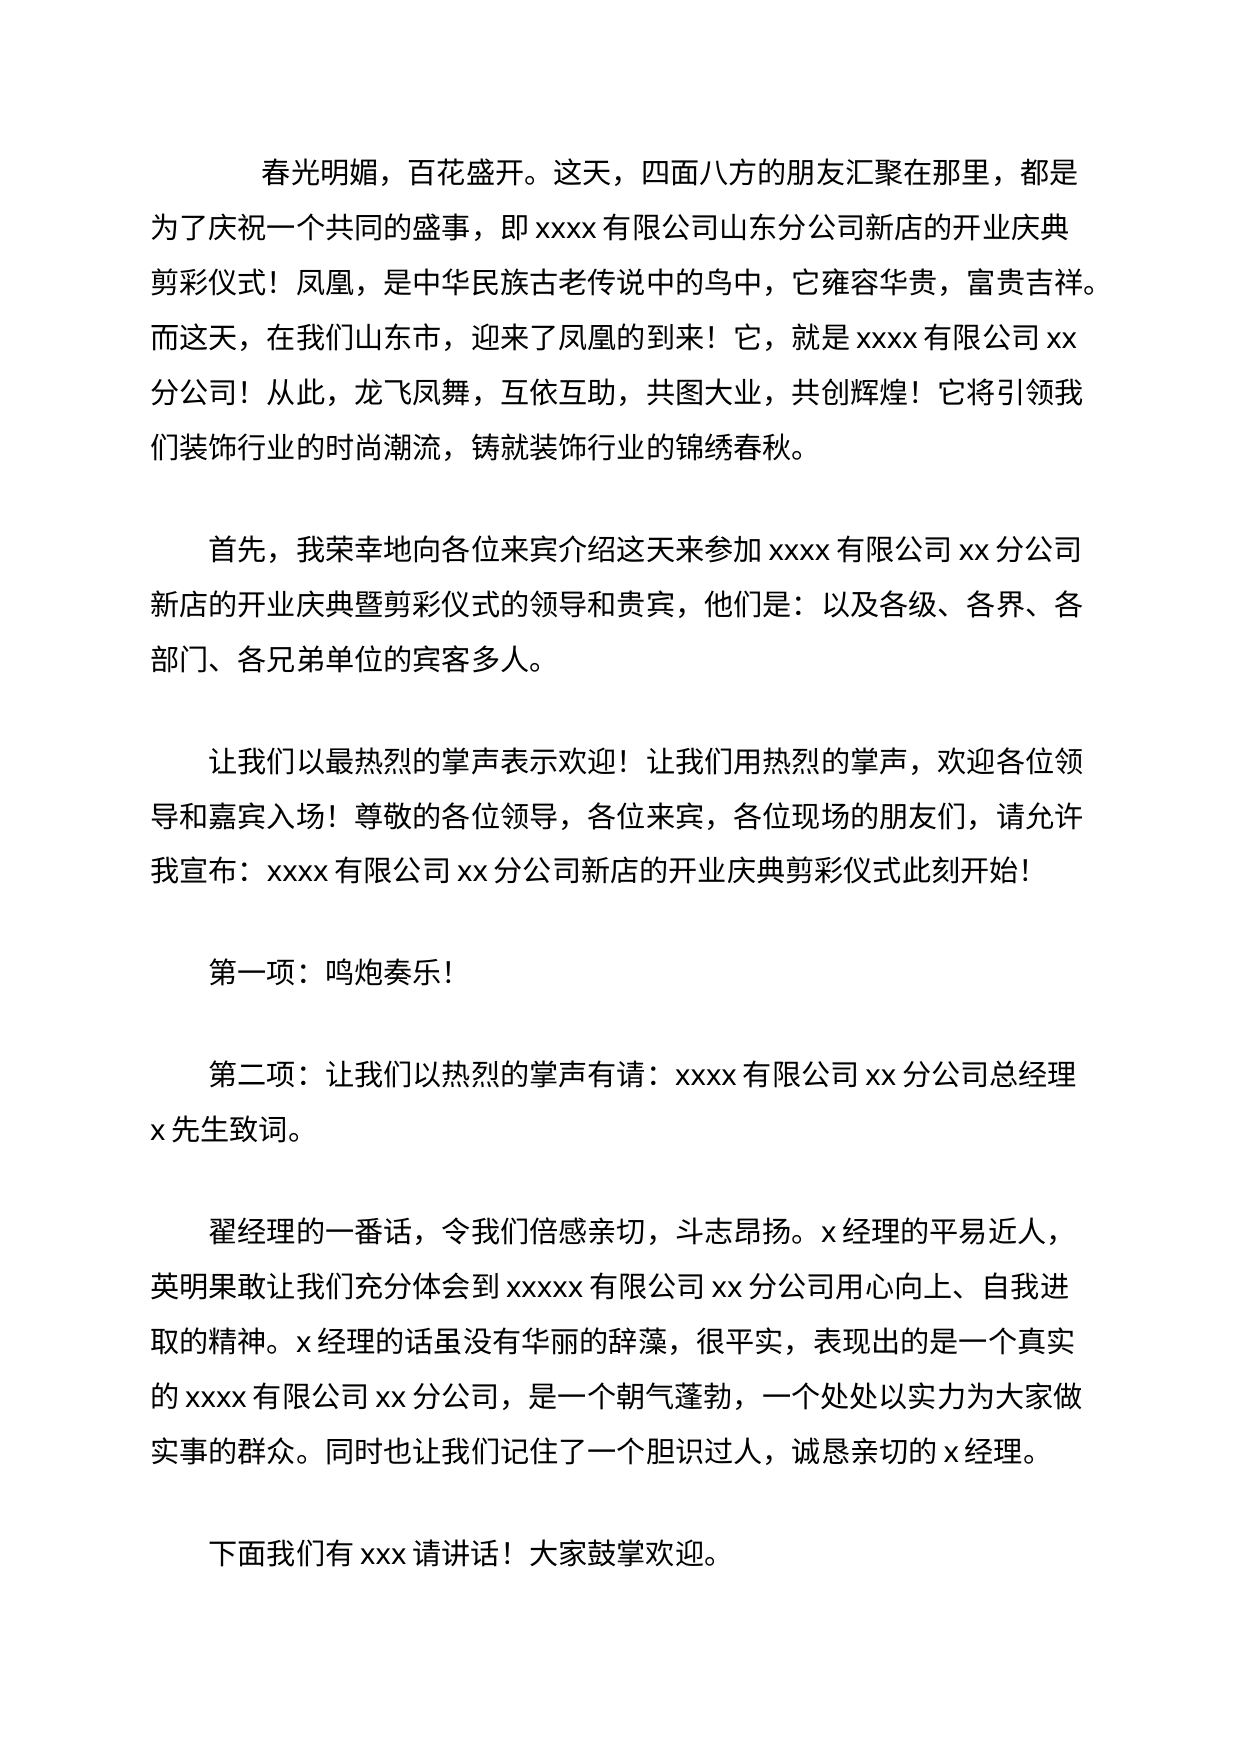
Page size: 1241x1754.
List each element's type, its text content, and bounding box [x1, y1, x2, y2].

text 让我们以最热烈的掌声表示欢迎！让我们用热烈的掌声，欢迎各位领导和嘉宾入场！尊敬的各位领导，各位来宾，各位现场的朋友们，请允许我宣布：xxxx有限公司xx分公司新店的开业庆典剪彩仪式此刻开始！ [150, 738, 1090, 890]
text 翟经理的一番话，令我们倍感亲切，斗志昂扬。x经理的平易近人，英明果敢让我们充分体会到xxxxx有限公司xx分公司用心向上、自我进取的精神。x经理的话虽没有华丽的辞藻，很平实，表现出的是一个真实的xxxx有限公司xx分公司，是一个朝气蓬勃，一个处处以实力为大家做实事的群众。同时也让我们记住了一个胆识过人，诚恳亲切的x经理。 [150, 1209, 1090, 1471]
text 春光明媚，百花盛开。这天，四面八方的朋友汇聚在那里，都是为了庆祝一个共同的盛事，即xxxx有限公司山东分公司新店的开业庆典剪彩仪式！凤凰，是中华民族古老传说中的鸟中，它雍容华贵，富贵吉祥。而这天，在我们山东市，迎来了凤凰的到来！它，就是xxxx有限公司xx分公司！从此，龙飞凤舞，互依互助，共图大业，共创辉煌！它将引领我们装饰行业的时尚潮流，铸就装饰行业的锦绣春秋。 [150, 150, 1090, 467]
text 首先，我荣幸地向各位来宾介绍这天来参加xxxx有限公司xx分公司新店的开业庆典暨剪彩仪式的领导和贵宾，他们是：以及各级、各界、各部门、各兄弟单位的宾客多人。 [150, 527, 1090, 679]
text 下面我们有xxx请讲话！大家鼓掌欢迎。 [150, 1531, 1090, 1573]
text 第二项：让我们以热烈的掌声有请：xxxx有限公司xx分公司总经理x先生致词。 [150, 1052, 1090, 1149]
text 第一项：鸣炮奏乐！ [150, 950, 1090, 992]
